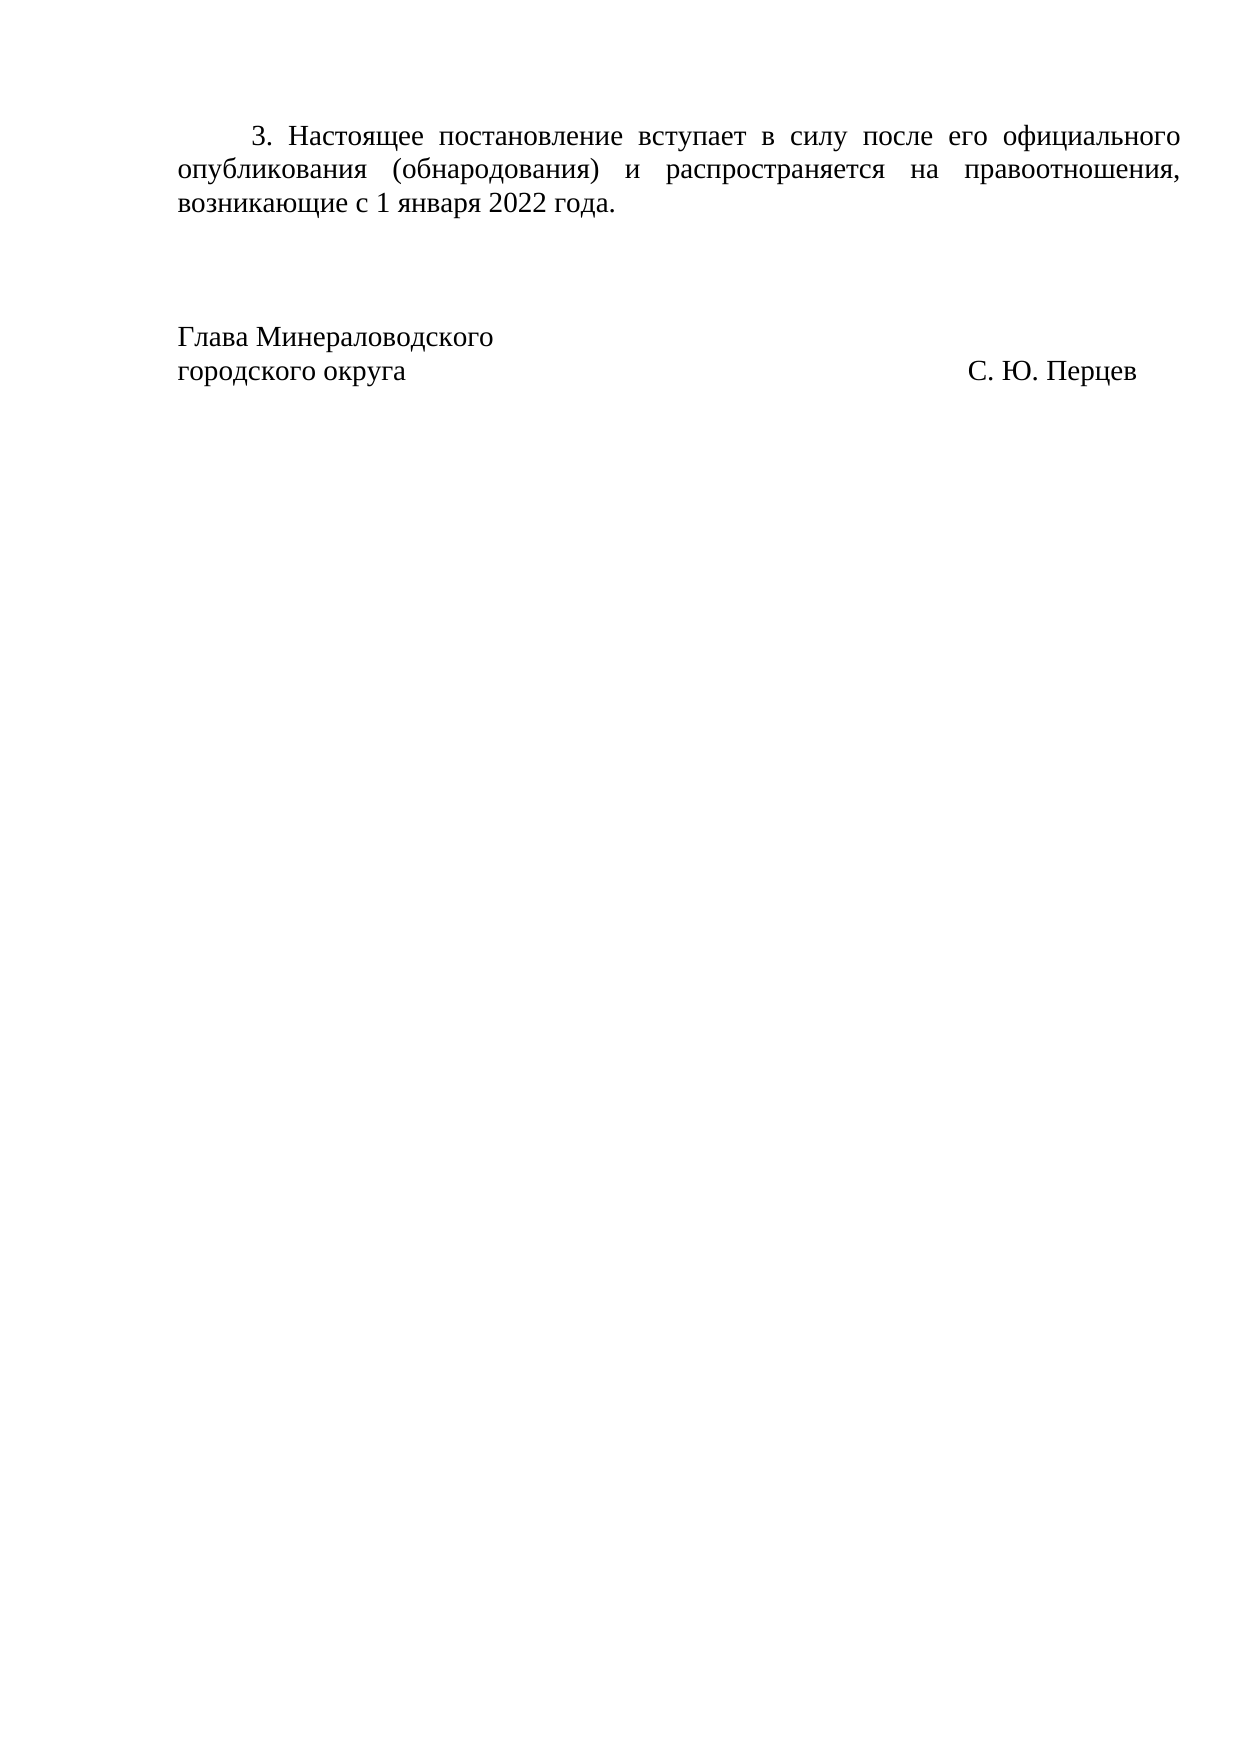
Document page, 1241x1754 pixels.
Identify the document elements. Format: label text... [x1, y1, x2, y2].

text Глава Минераловодского [177, 319, 1181, 353]
text городского округа С. Ю. Перцев [177, 353, 1181, 386]
text 3. Настоящее постановление вступает в силу после его официального опубликования (обнародования) и распространяется на правоотношения, возникающие с 1 января 2022 года. [177, 118, 1181, 219]
